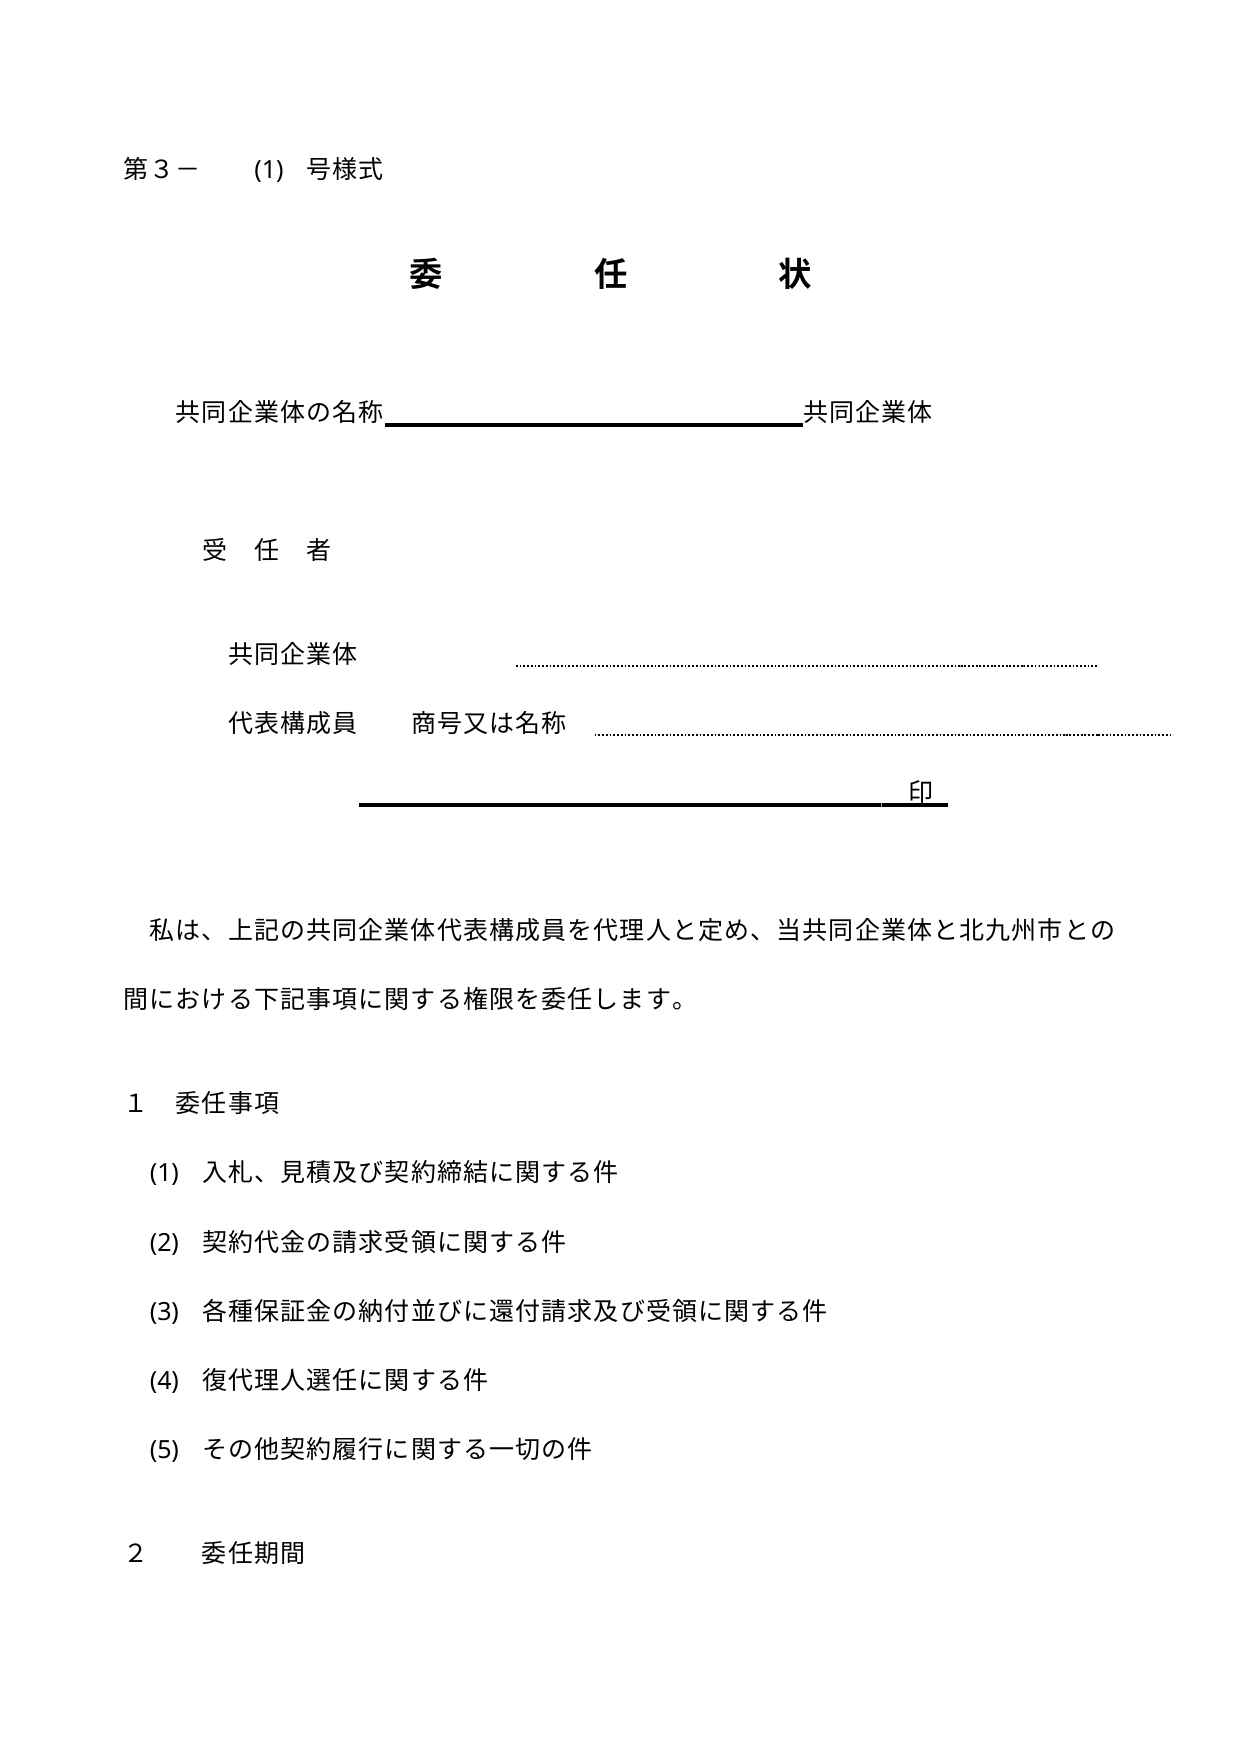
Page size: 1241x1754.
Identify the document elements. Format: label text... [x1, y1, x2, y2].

text 代表構成員 商号又は名称 [123, 687, 1117, 756]
text 共同企業体の名称 共同企業体 [123, 376, 1117, 445]
text 印 [123, 756, 1117, 825]
text 委 任 状 [123, 237, 1117, 306]
text 受 任 者 [123, 514, 1117, 583]
text (4) 復代理人選任に関する件 [123, 1344, 1117, 1413]
text 第３－ (1)号様式 [123, 133, 1117, 203]
text 共同企業体 [123, 618, 1117, 687]
text (5) その他契約履行に関する一切の件 [123, 1413, 1117, 1482]
text (1) 入札、見積及び契約締結に関する件 [123, 1136, 1117, 1206]
text (2) 契約代金の請求受領に関する件 [123, 1206, 1117, 1275]
text 私は、上記の共同企業体代表構成員を代理人と定め、当共同企業体と北九州市との間における下記事項に関する権限を委任します。 [123, 894, 1117, 1033]
text (3) 各種保証金の納付並びに還付請求及び受領に関する件 [123, 1275, 1117, 1344]
text １ 委任事項 [123, 1067, 1117, 1136]
text ２ 委任期間 [123, 1517, 1117, 1586]
